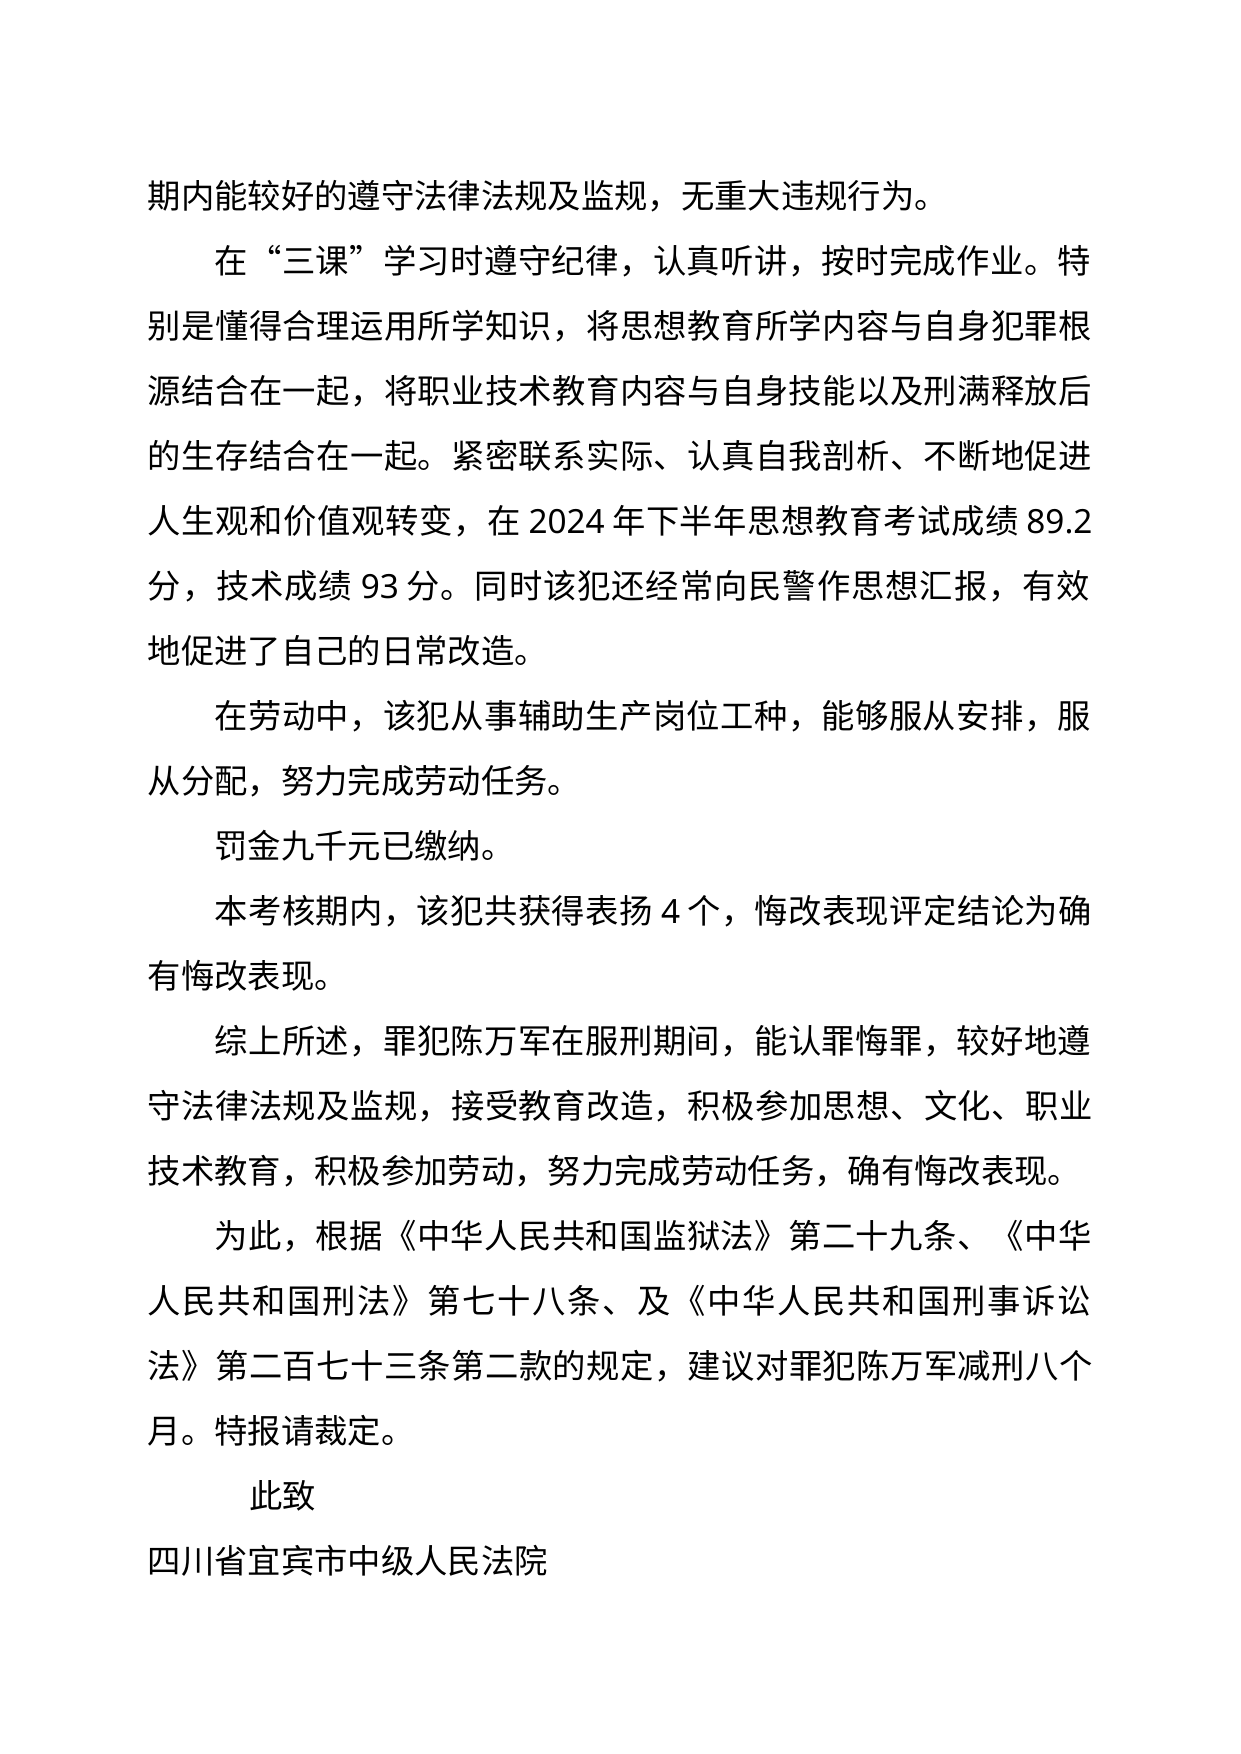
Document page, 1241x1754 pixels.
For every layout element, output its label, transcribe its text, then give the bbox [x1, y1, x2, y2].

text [148, 162, 1092, 227]
text 此致 [148, 1462, 1092, 1527]
text 四川省宜宾市中级人民法院 [148, 1527, 1092, 1592]
text 综上所述，罪犯陈万军在服刑期间，能认罪悔罪，较好地遵守法律法规及监规，接受教育改造，积极参加思想、文化、职业技术教育，积极参加劳动，努力完成劳动任务，确有悔改表现。 [148, 1007, 1092, 1202]
text 本考核期内，该犯共获得表扬4个，悔改表现评定结论为确有悔改表现。 [148, 877, 1092, 1007]
text 在“三课”学习时遵守纪律，认真听讲，按时完成作业。特别是懂得合理运用所学知识，将思想教育所学内容与自身犯罪根源结合在一起，将职业技术教育内容与自身技能以及刑满释放后的生存结合在一起。紧密联系实际、认真自我剖析、不断地促进人生观和价值观转变，在2024年下半年思想教育考试成绩89.2分，技术成绩93分。同时该犯还经常向民警作思想汇报，有效地促进了自己的日常改造。 [148, 227, 1092, 682]
text 为此，根据《中华人民共和国监狱法》第二十九条、《中华人民共和国刑法》第七十八条、及《中华人民共和国刑事诉讼法》第二百七十三条第二款的规定，建议对罪犯陈万军减刑八个月。特报请裁定。 [148, 1202, 1092, 1462]
text 罚金九千元已缴纳。 [148, 812, 1092, 877]
text 在劳动中，该犯从事辅助生产岗位工种，能够服从安排，服从分配，努力完成劳动任务。 [148, 682, 1092, 812]
